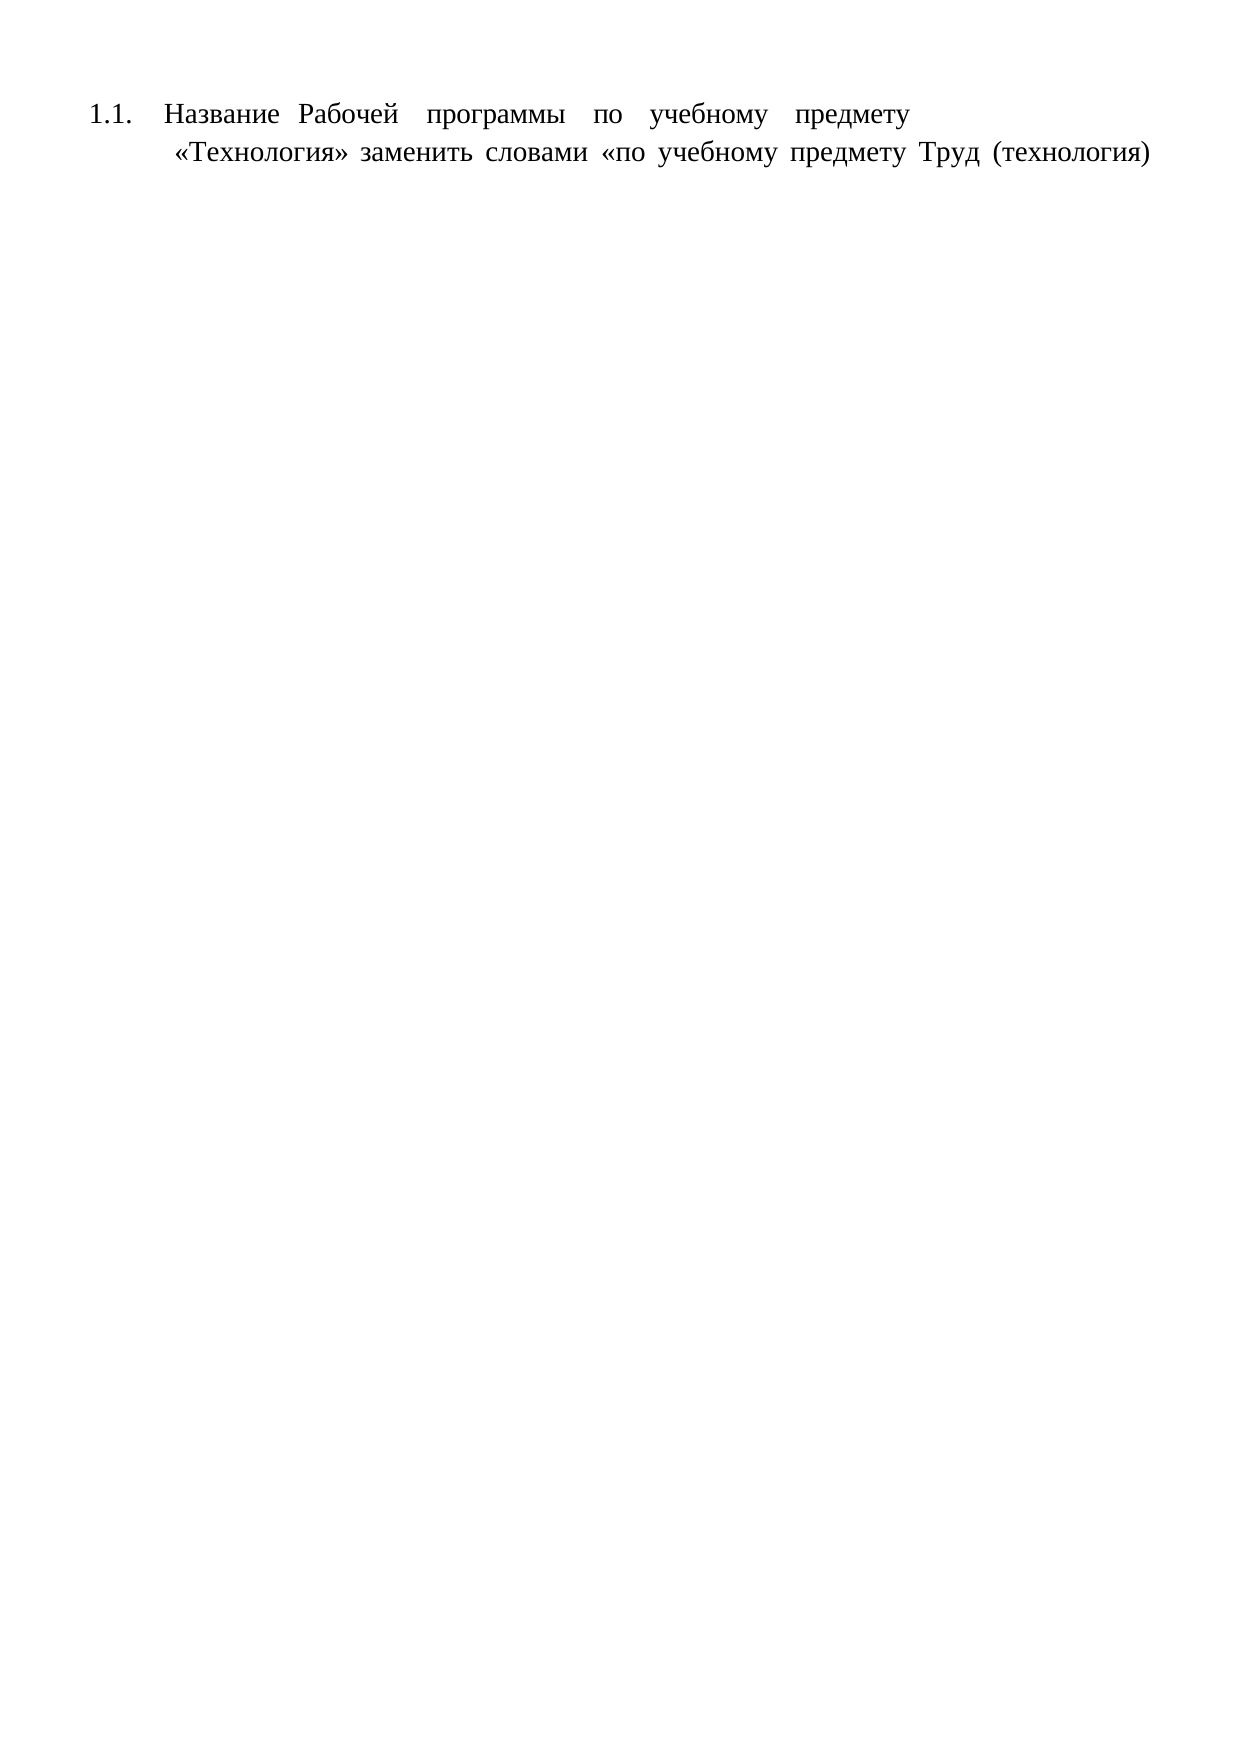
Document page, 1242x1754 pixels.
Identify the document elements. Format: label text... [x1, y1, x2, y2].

text «Технология» заменить словами «по учебному предмету Труд (технология) [174, 134, 1169, 168]
list Название Рабочей программы по учебному предмету [89, 96, 1169, 129]
